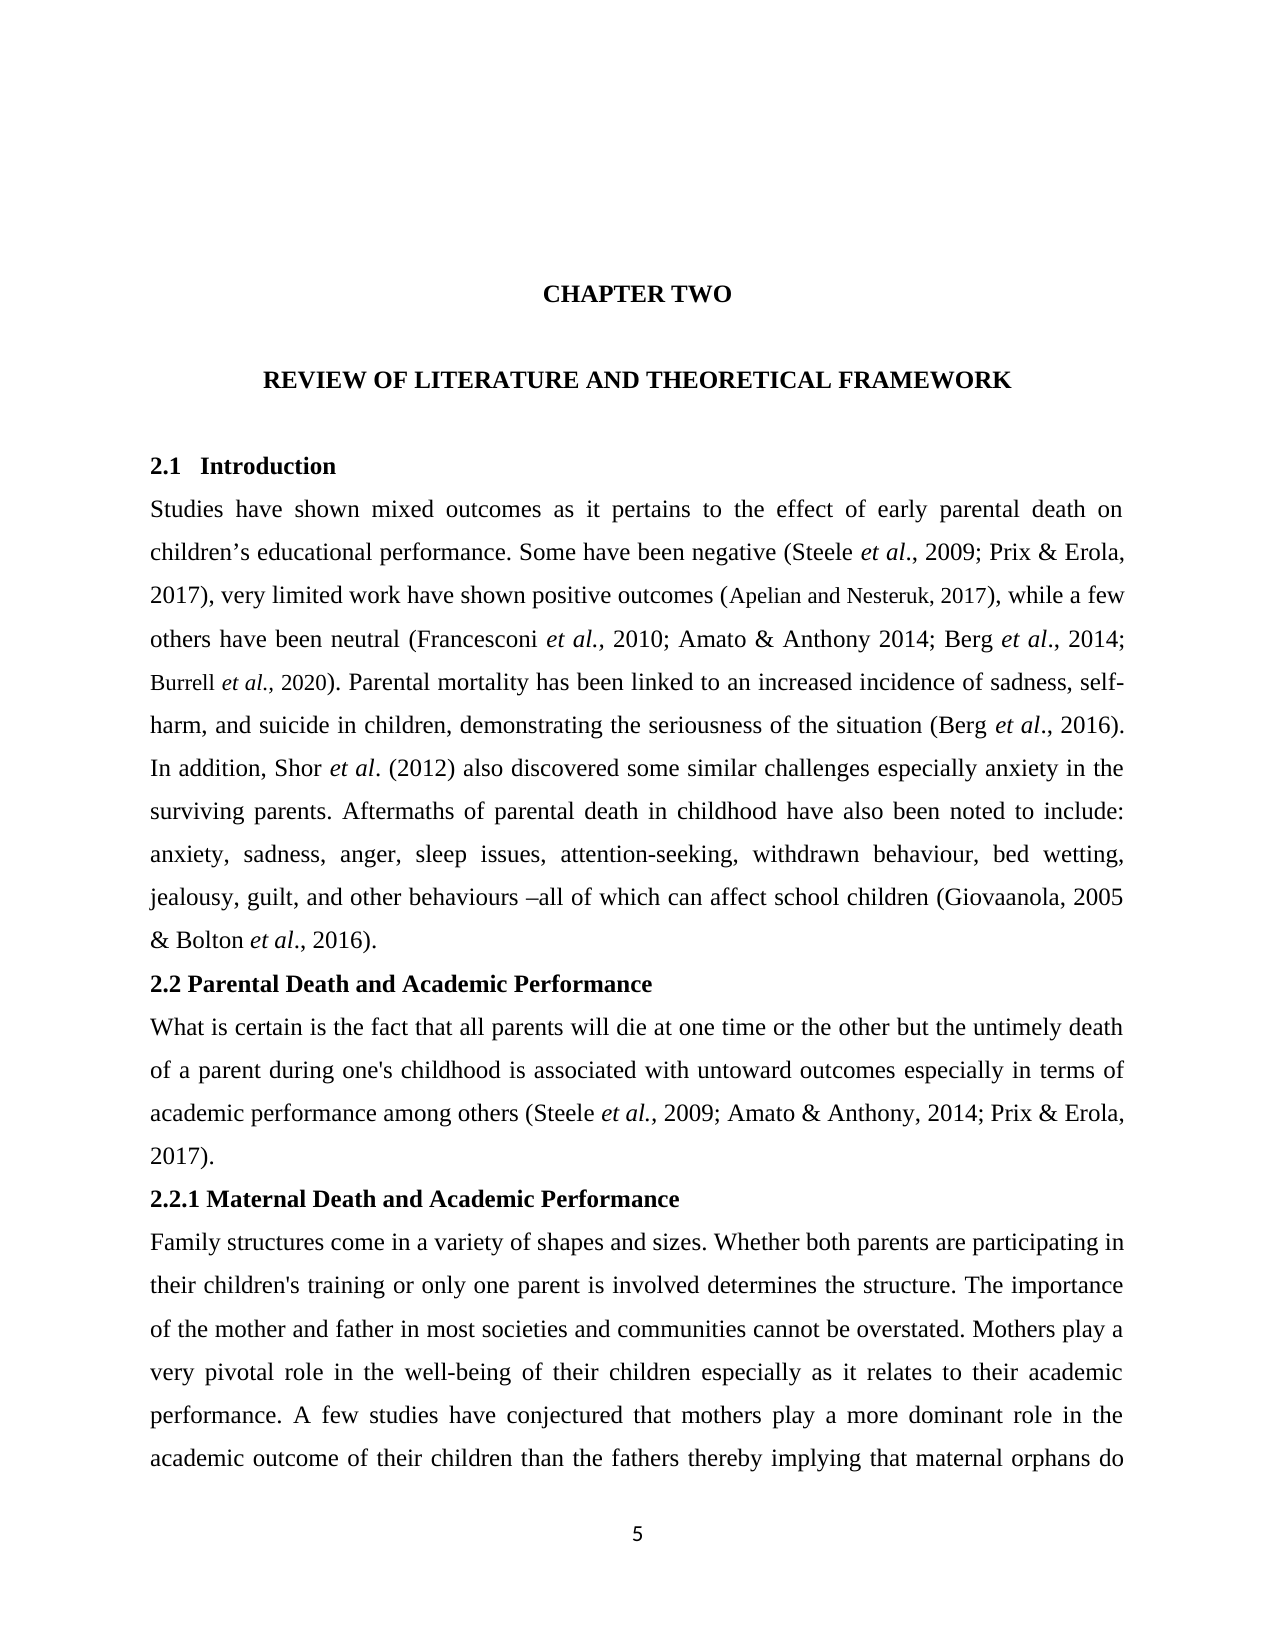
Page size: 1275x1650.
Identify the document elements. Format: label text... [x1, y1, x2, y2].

text REVIEW OF LITERATURE AND THEORETICAL FRAMEWORK [150, 366, 1125, 394]
text 2.1 Introduction [150, 451, 1125, 480]
text CHAPTER TWO [150, 279, 1125, 308]
text 2.2 Parental Death and Academic Performance [150, 969, 1125, 997]
text Studies have shown mixed outcomes as it pertains to the effect of early parental death on children’s educational performance. Some have been negative (Steele et al., 2009; Prix & Erola, 2017), very limited work have shown positive outcomes (Apelian and Nesteruk, 2017), while a few others have been neutral (Francesconi et al., 2010; Amato & Anthony 2014; Berg et al., 2014; Burrell et al., 2020). Parental mortality has been linked to an increased incidence of sadness, self-harm, and suicide in children, demonstrating the seriousness of the situation (Berg et al., 2016). In addition, Shor et al. (2012) also discovered some similar challenges especially anxiety in the surviving parents. Aftermaths of parental death in childhood have also been noted to include: anxiety, sadness, anger, sleep issues, attention-seeking, withdrawn behaviour, bed wetting, jealousy, guilt, and other behaviours –all of which can affect school children (Giovaanola, 2005 & Bolton et al., 2016). [150, 494, 1125, 954]
text What is certain is the fact that all parents will die at one time or the other but the untimely death of a parent during one's childhood is associated with untoward outcomes especially in terms of academic performance among others (Steele et al., 2009; Amato & Anthony, 2014; Prix & Erola, 2017). [150, 1012, 1125, 1170]
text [150, 1227, 1125, 1472]
text 2.2.1 Maternal Death and Academic Performance [150, 1184, 1125, 1213]
